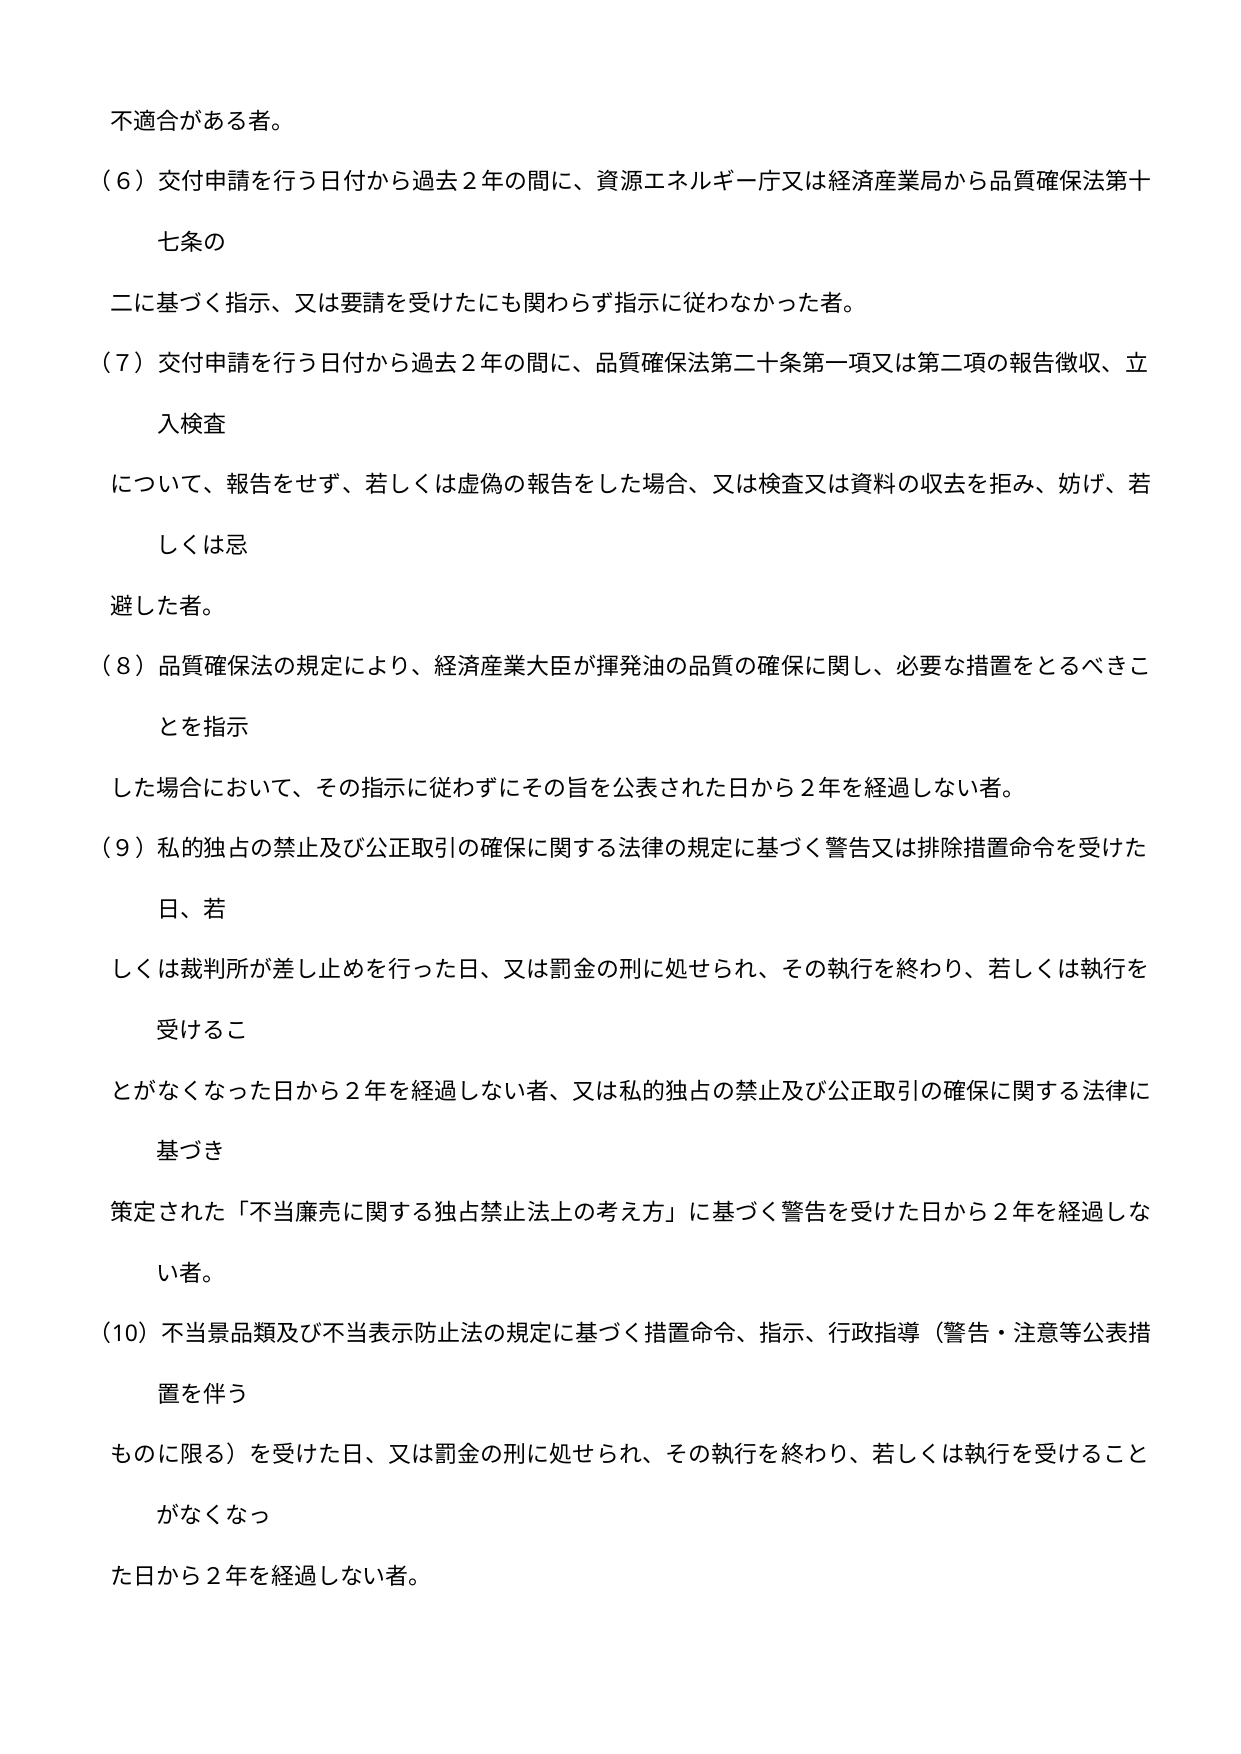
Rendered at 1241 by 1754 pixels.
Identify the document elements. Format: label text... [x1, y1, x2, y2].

text 避した者。 [111, 574, 1152, 634]
text （10）不当景品類及び不当表示防止法の規定に基づく措置命令、指示、行政指導（警告・注意等公表措置を伴う [89, 1301, 1152, 1423]
text （８）品質確保法の規定により、経済産業大臣が揮発油の品質の確保に関し、必要な措置をとるべきことを指示 [89, 634, 1152, 756]
text （９）私的独占の禁止及び公正取引の確保に関する法律の規定に基づく警告又は排除措置命令を受けた日、若 [89, 816, 1152, 938]
text （６）交付申請を行う日付から過去２年の間に、資源エネルギー庁又は経済産業局から品質確保法第十七条の [89, 149, 1152, 271]
text 不適合がある者。 [111, 89, 1152, 149]
text しくは裁判所が差し止めを行った日、又は罰金の刑に処せられ、その執行を終わり、若しくは執行を受けるこ [111, 938, 1152, 1059]
text とがなくなった日から２年を経過しない者、又は私的独占の禁止及び公正取引の確保に関する法律に基づき [111, 1059, 1152, 1180]
text した場合において、その指示に従わずにその旨を公表された日から２年を経過しない者。 [111, 756, 1152, 816]
text （７）交付申請を行う日付から過去２年の間に、品質確保法第二十条第一項又は第二項の報告徴収、立入検査 [89, 331, 1152, 453]
text ものに限る）を受けた日、又は罰金の刑に処せられ、その執行を終わり、若しくは執行を受けることがなくなっ [111, 1423, 1152, 1544]
text について、報告をせず、若しくは虚偽の報告をした場合、又は検査又は資料の収去を拒み、妨げ、若しくは忌 [111, 453, 1152, 574]
text 二に基づく指示、又は要請を受けたにも関わらず指示に従わなかった者。 [111, 271, 1152, 331]
text 策定された「不当廉売に関する独占禁止法上の考え方」に基づく警告を受けた日から２年を経過しない者。 [111, 1180, 1152, 1301]
text た日から２年を経過しない者。 [111, 1544, 1152, 1604]
